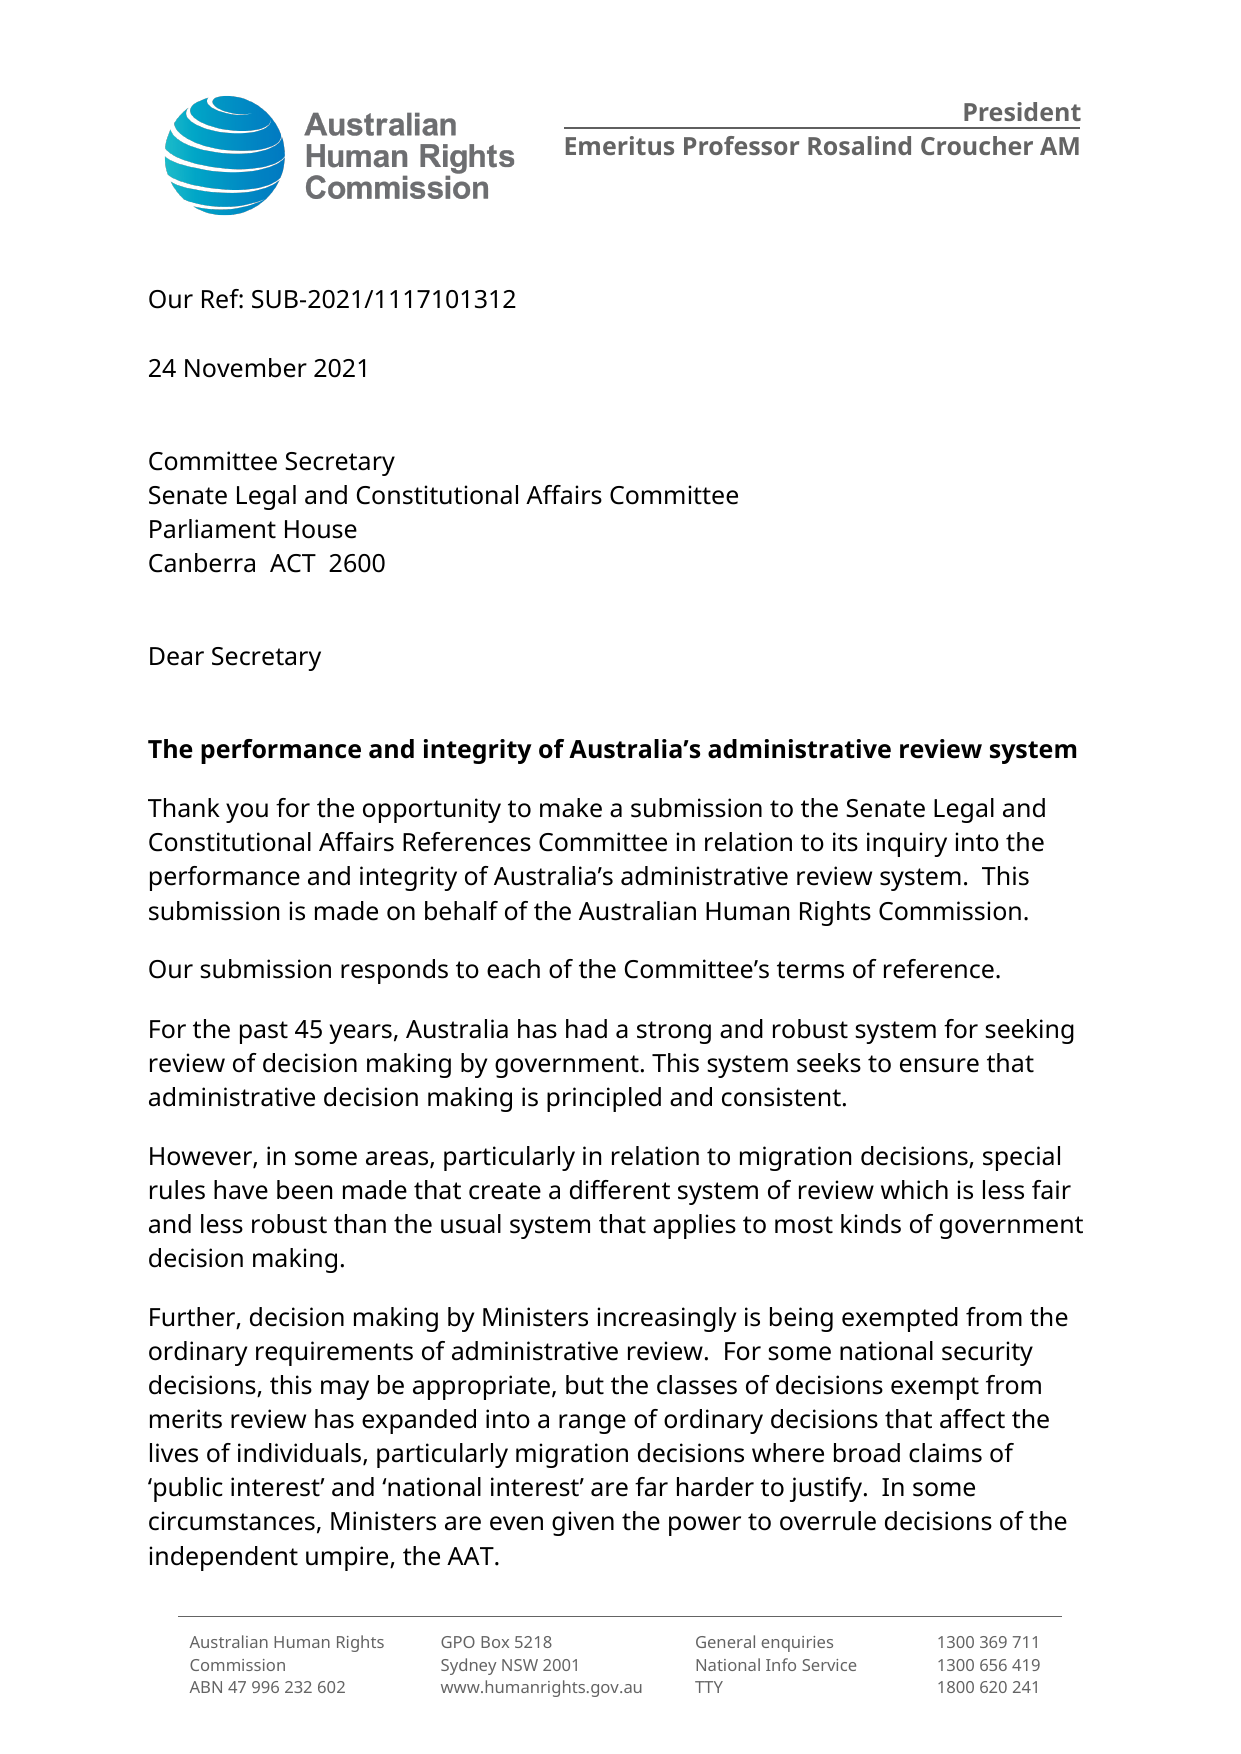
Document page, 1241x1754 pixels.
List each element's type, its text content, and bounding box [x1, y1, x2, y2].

text Further, decision making by Ministers increasingly is being exempted from the ordinary requirements of administrative review. For some national security decisions, this may be appropriate, but the classes of decisions exempt from merits review has expanded into a range of ordinary decisions that affect the lives of individuals, particularly migration decisions where broad claims of ‘public interest’ and ‘national interest’ are far harder to justify. In some circumstances, Ministers are even given the power to overrule decisions of the independent umpire, the AAT. [148, 1300, 1092, 1572]
text Parliament House [148, 512, 1092, 546]
text Our Ref: SUB-2021/1117101312 [148, 282, 1092, 316]
text 24 November 2021 [148, 350, 1092, 384]
text Thank you for the opportunity to make a submission to the Senate Legal and Constitutional Affairs References Committee in relation to its inquiry into the performance and integrity of Australia’s administrative review system. This submission is made on behalf of the Australian Human Rights Commission. [148, 791, 1092, 927]
text Canberra ACT 2600 [148, 546, 1092, 580]
text Dear Secretary [148, 639, 1092, 673]
text Senate Legal and Constitutional Affairs Committee [148, 477, 1092, 512]
text For the past 45 years, Australia has had a strong and robust system for seeking review of decision making by government. This system seeks to ensure that administrative decision making is principled and consistent. [148, 1011, 1092, 1113]
text However, in some areas, particularly in relation to migration decisions, special rules have been made that create a different system of review which is less fair and less robust than the usual system that applies to most kinds of government decision making. [148, 1138, 1092, 1275]
text Our submission responds to each of the Committee’s terms of reference. [148, 952, 1092, 986]
picture [159, 94, 518, 217]
text Committee Secretary [148, 443, 1092, 477]
text The performance and integrity of Australia’s administrative review system [148, 732, 1092, 766]
